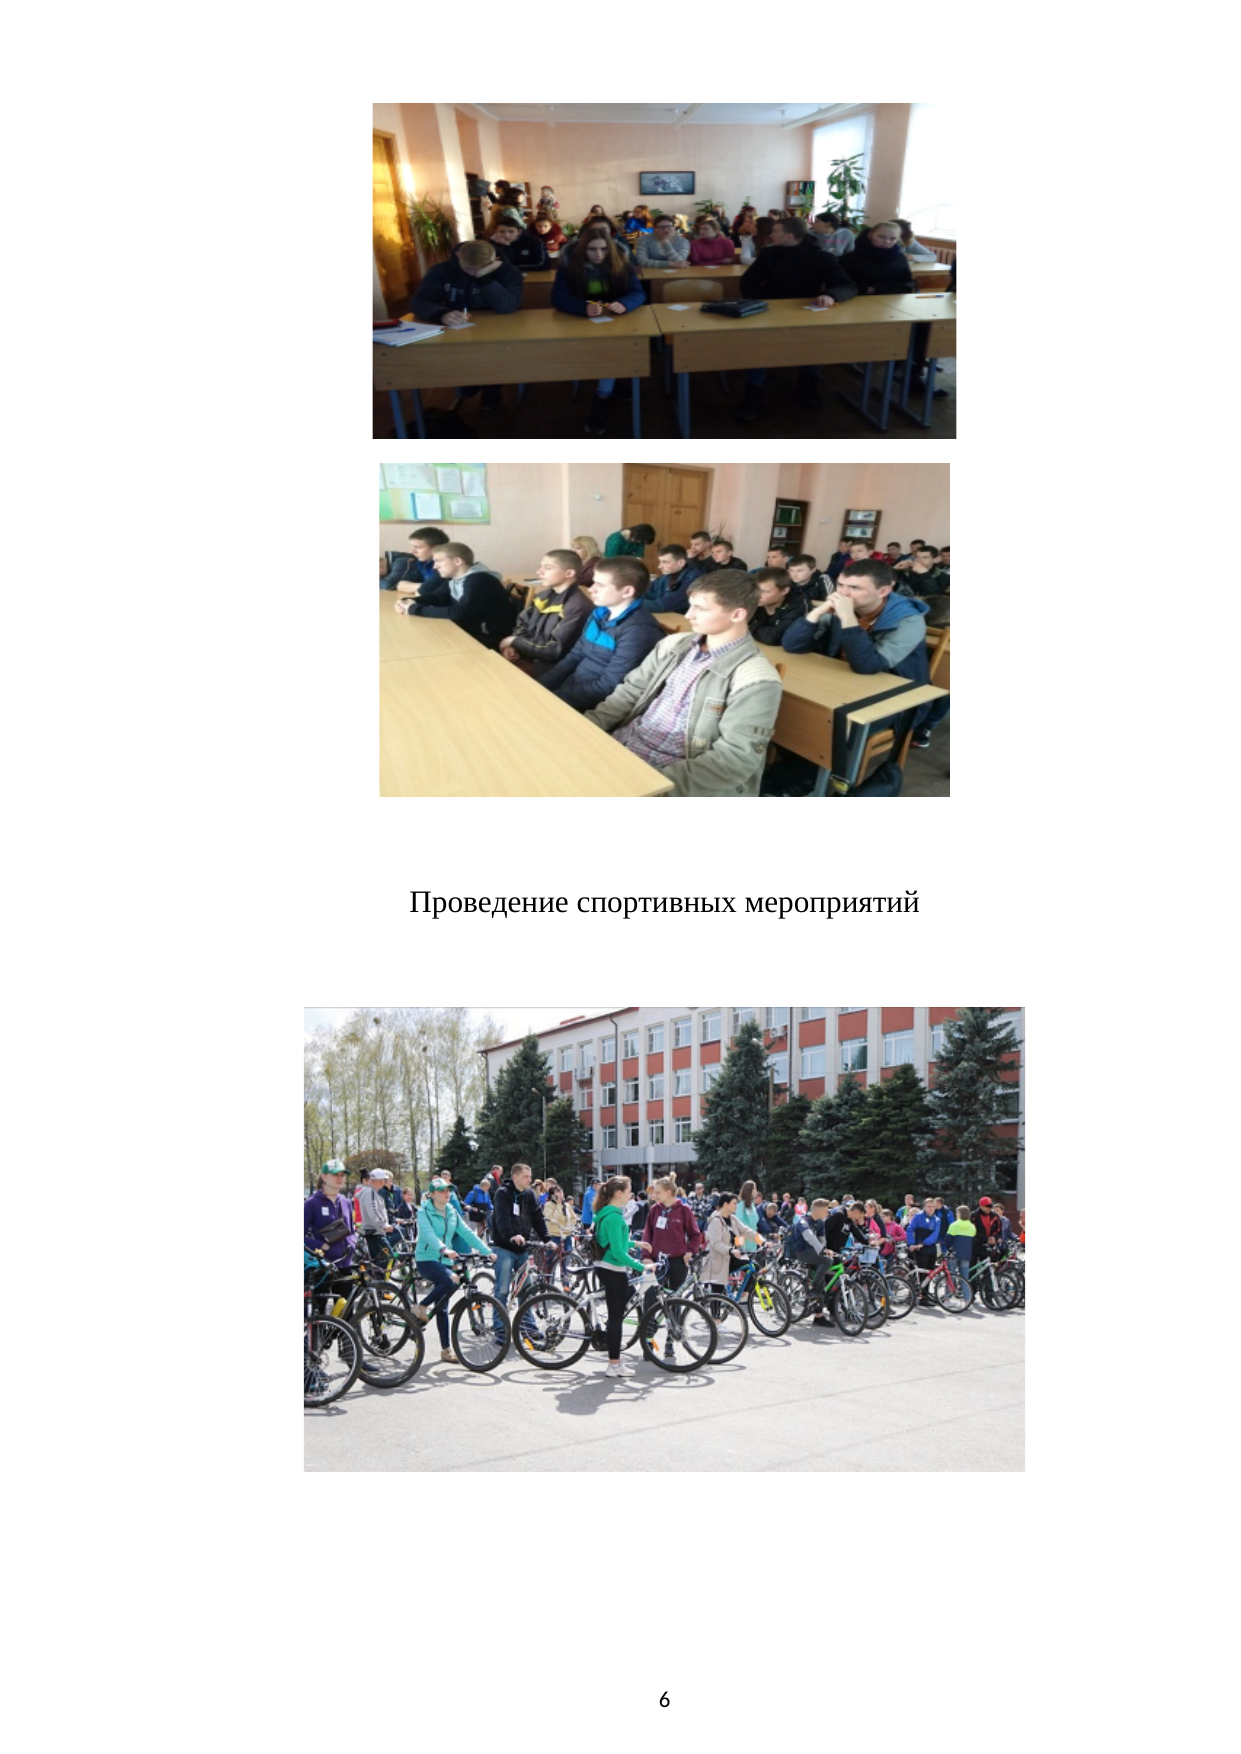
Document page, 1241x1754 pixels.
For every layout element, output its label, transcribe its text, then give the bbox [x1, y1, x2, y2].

text Проведение спортивных мероприятий [148, 884, 1181, 919]
picture [379, 463, 950, 797]
picture [372, 103, 957, 439]
picture [303, 1007, 1025, 1472]
